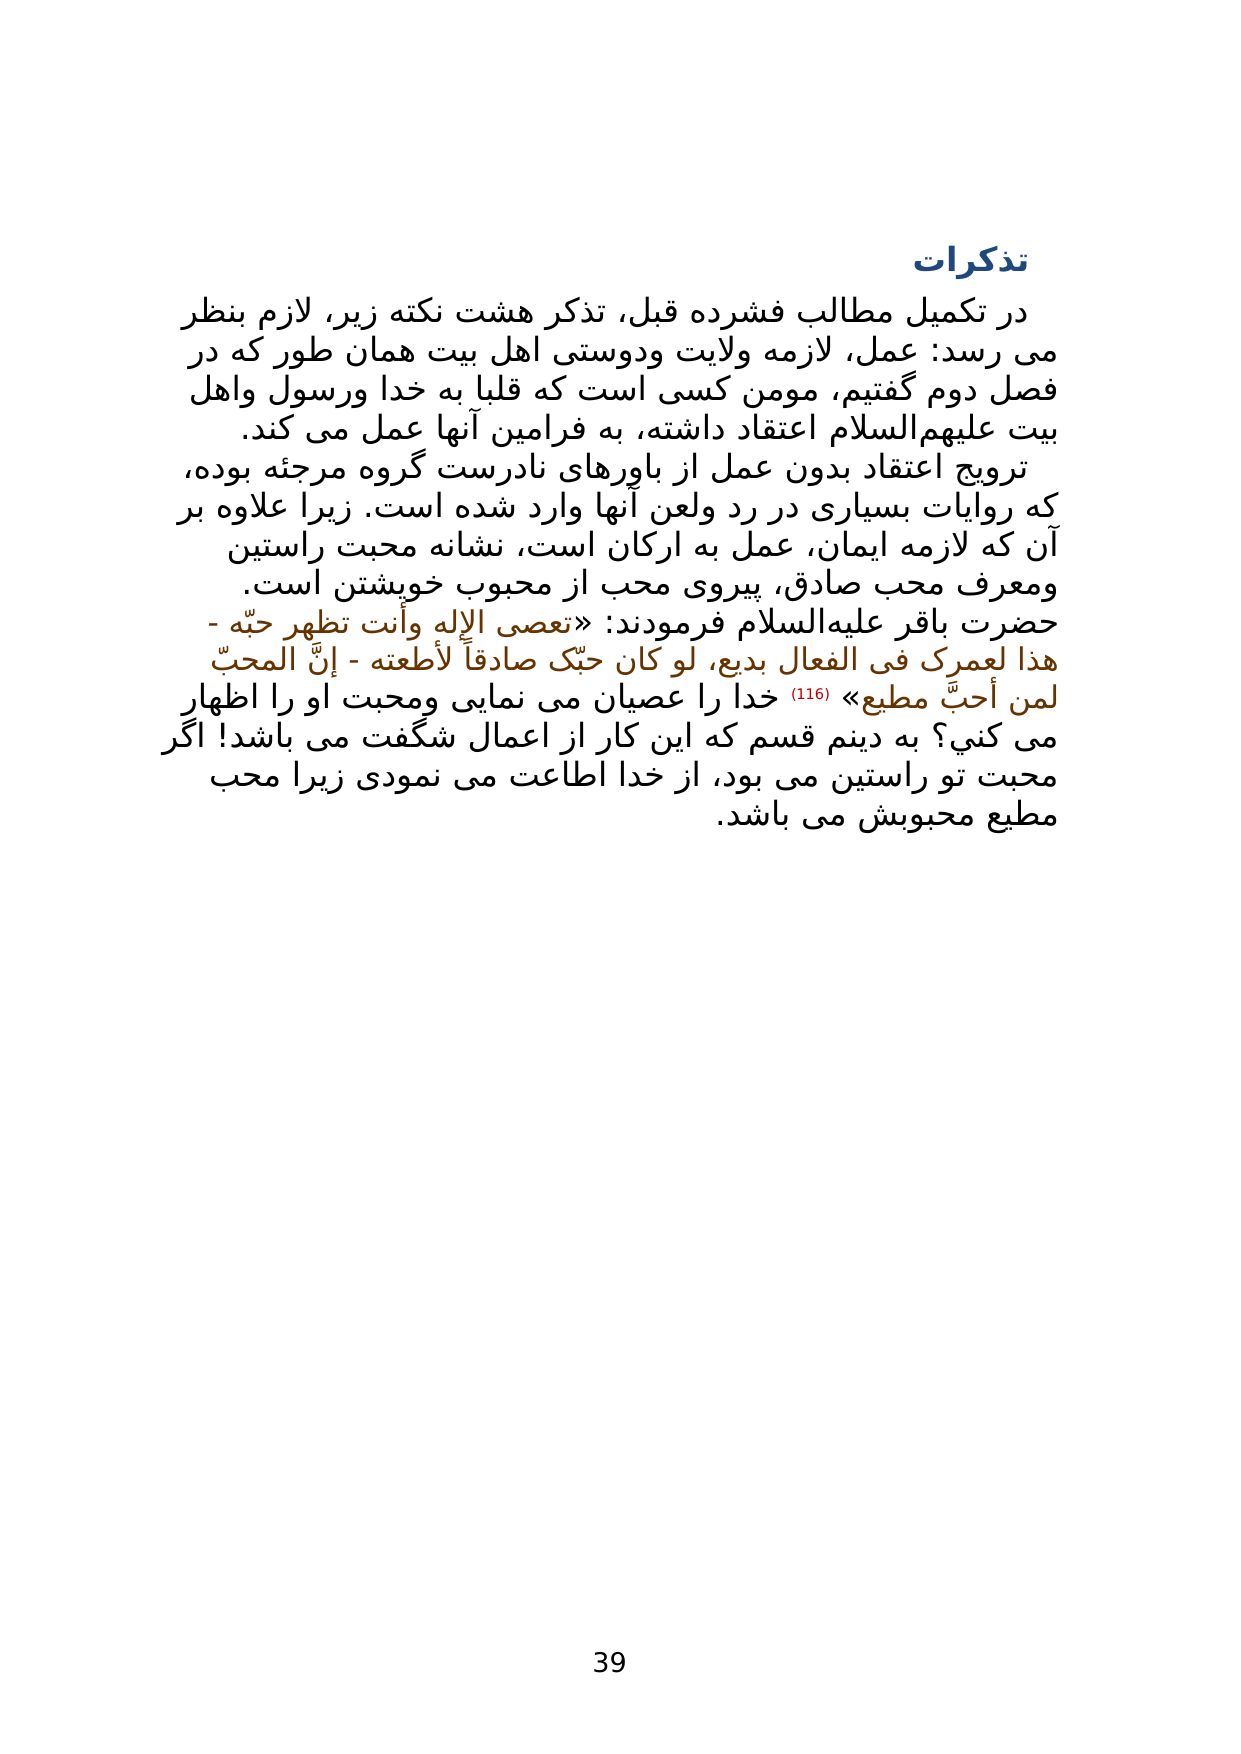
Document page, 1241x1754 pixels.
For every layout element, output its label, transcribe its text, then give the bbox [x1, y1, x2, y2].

text در تکميل مطالب فشرده قبل، تذکر هشت نکته زير، لازم بنظر می رسد: عمل، لازمه ولايت ودوستی اهل بيت همان طور که در فصل دوم گفتيم، مومن کسی است که قلبا به خدا ورسول واهل بيت عليهم‌السلام اعتقاد داشته، به فرامين آنها عمل می کند. [159, 292, 1059, 447]
text ترويج اعتقاد بدون عمل از باورهای نادرست گروه مرجئه بوده، که روايات بسياری در رد ولعن آنها وارد شده است. زيرا علاوه بر آن که لازمه ايمان، عمل به ارکان است، نشانه محبت راستين ومعرف محب صادق، پيروی محب از محبوب خويشتن است. حضرت باقر عليه‌السلام فرمودند: «تعصی الإله وأنت تظهر حبّه - هذا لعمرک فی الفعال بديع، لو کان حبّک صادقاً لأطعته - إنَّ المحبّ لمن أحبَّ مطيع» (116) خدا را عصيان می نمايی ومحبت او را اظهار می کني؟ به دينم قسم که اين کار از اعمال شگفت می باشد! اگر محبت تو راستين می بود، از خدا اطاعت می نمودی زيرا محب مطيع محبوبش می باشد. [159, 447, 1059, 833]
subtitle تذکرات [159, 241, 1059, 279]
